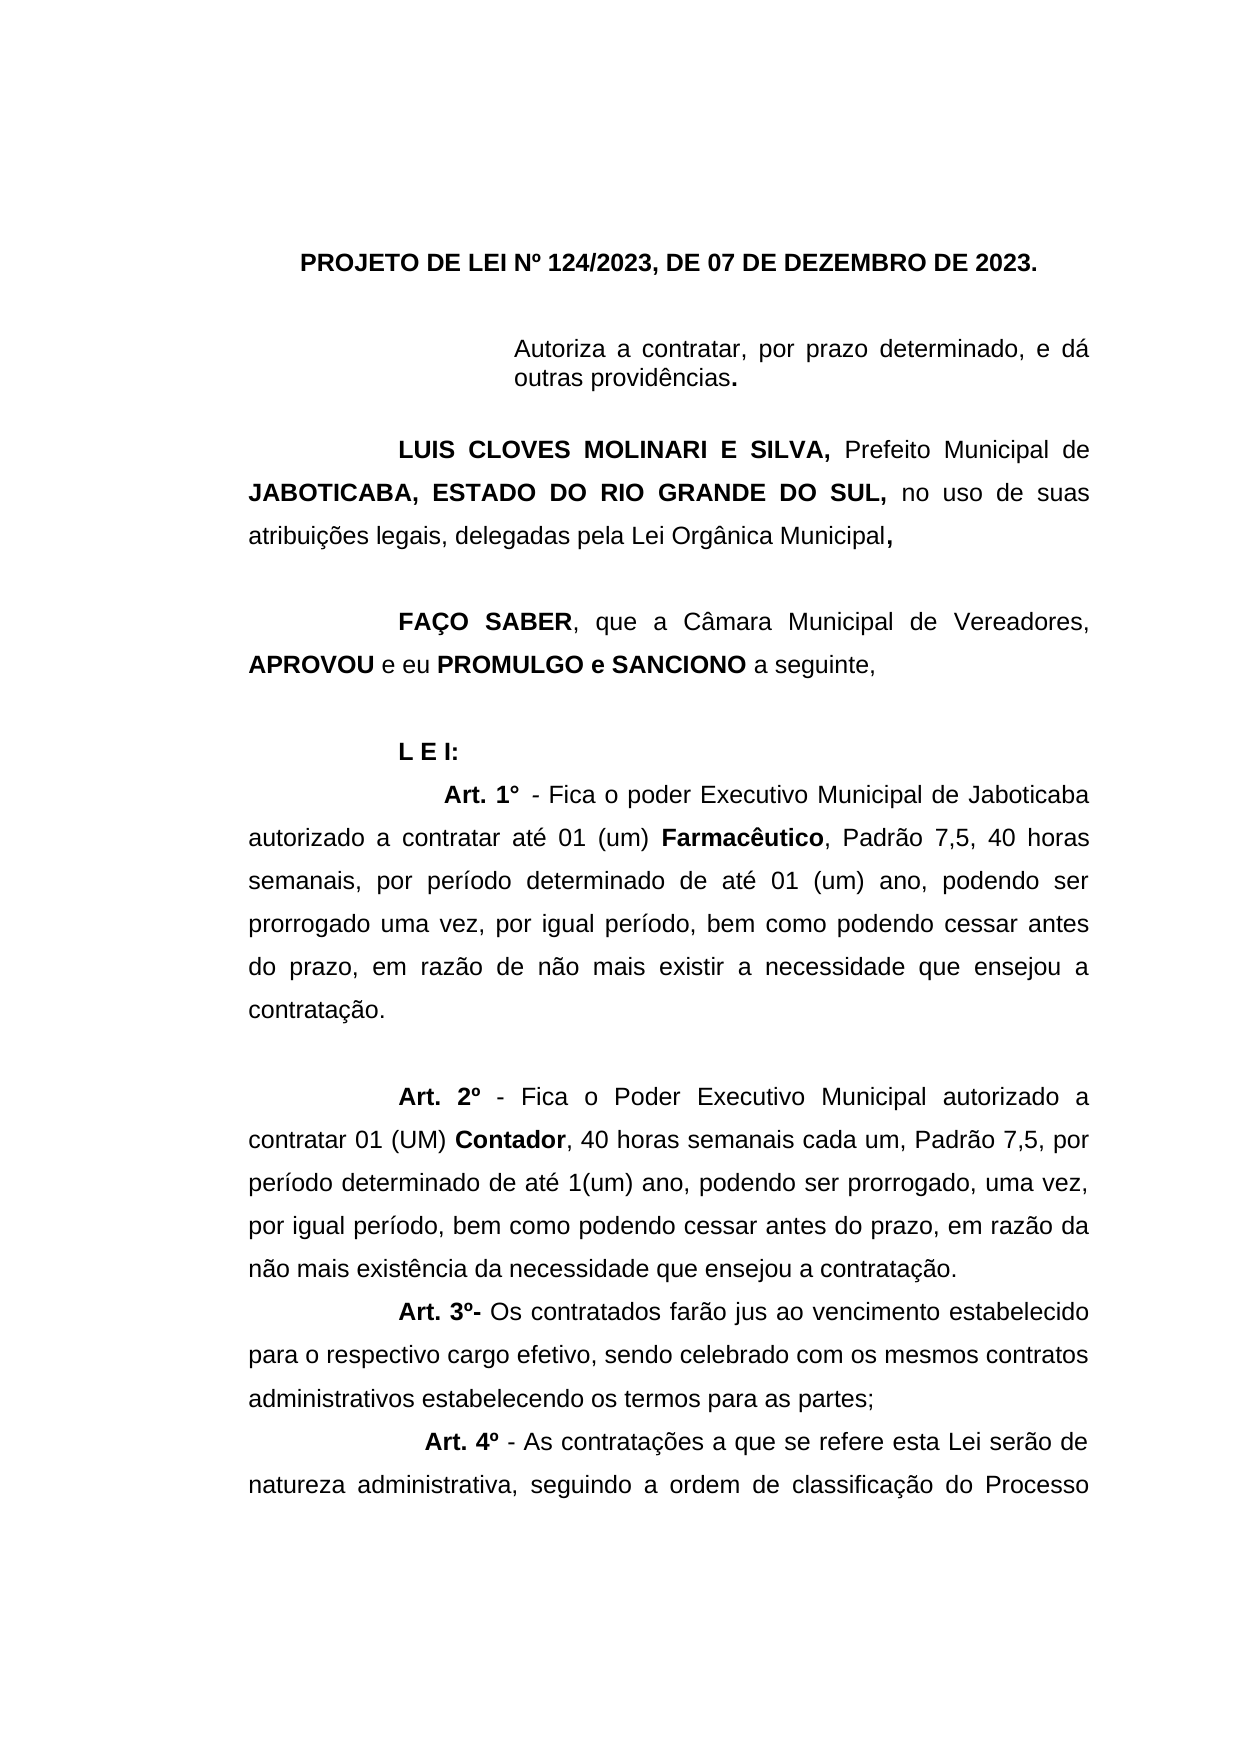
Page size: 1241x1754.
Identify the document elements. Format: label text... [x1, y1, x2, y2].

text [248, 1427, 1090, 1499]
text PROJETO DE LEI Nº 124/2023, DE 07 DE DEZEMBRO DE 2023. [248, 248, 1090, 277]
text Art. 3º- Os contratados farão jus ao vencimento estabelecido para o respectivo cargo efetivo, sendo celebrado com os mesmos contratos administrativos estabelecendo os termos para as partes; [248, 1297, 1090, 1412]
text Art. 2º - Fica o Poder Executivo Municipal autorizado a contratar 01 (UM) Contador, 40 horas semanais cada um, Padrão 7,5, por período determinado de até 1(um) ano, podendo ser prorrogado, uma vez, por igual período, bem como podendo cessar antes do prazo, em razão da não mais existência da necessidade que ensejou a contratação. [248, 1082, 1090, 1283]
text FAÇO SABER, que a Câmara Municipal de Vereadores, APROVOU e eu PROMULGO e SANCIONO a seguinte, [248, 607, 1090, 679]
text LUIS CLOVES MOLINARI E SILVA, Prefeito Municipal de JABOTICABA, ESTADO DO RIO GRANDE DO SUL, no uso de suas atribuições legais, delegadas pela Lei Orgânica Municipal, [248, 435, 1090, 550]
text Art. 1° - Fica o poder Executivo Municipal de Jaboticaba autorizado a contratar até 01 (um) Farmacêutico, Padrão 7,5, 40 horas semanais, por período determinado de até 01 (um) ano, podendo ser prorrogado uma vez, por igual período, bem como podendo cessar antes do prazo, em razão de não mais existir a necessidade que ensejou a contratação. [248, 780, 1090, 1024]
text L E I: [248, 737, 1090, 766]
text Autoriza a contratar, por prazo determinado, e dá outras providências. [514, 334, 1090, 392]
